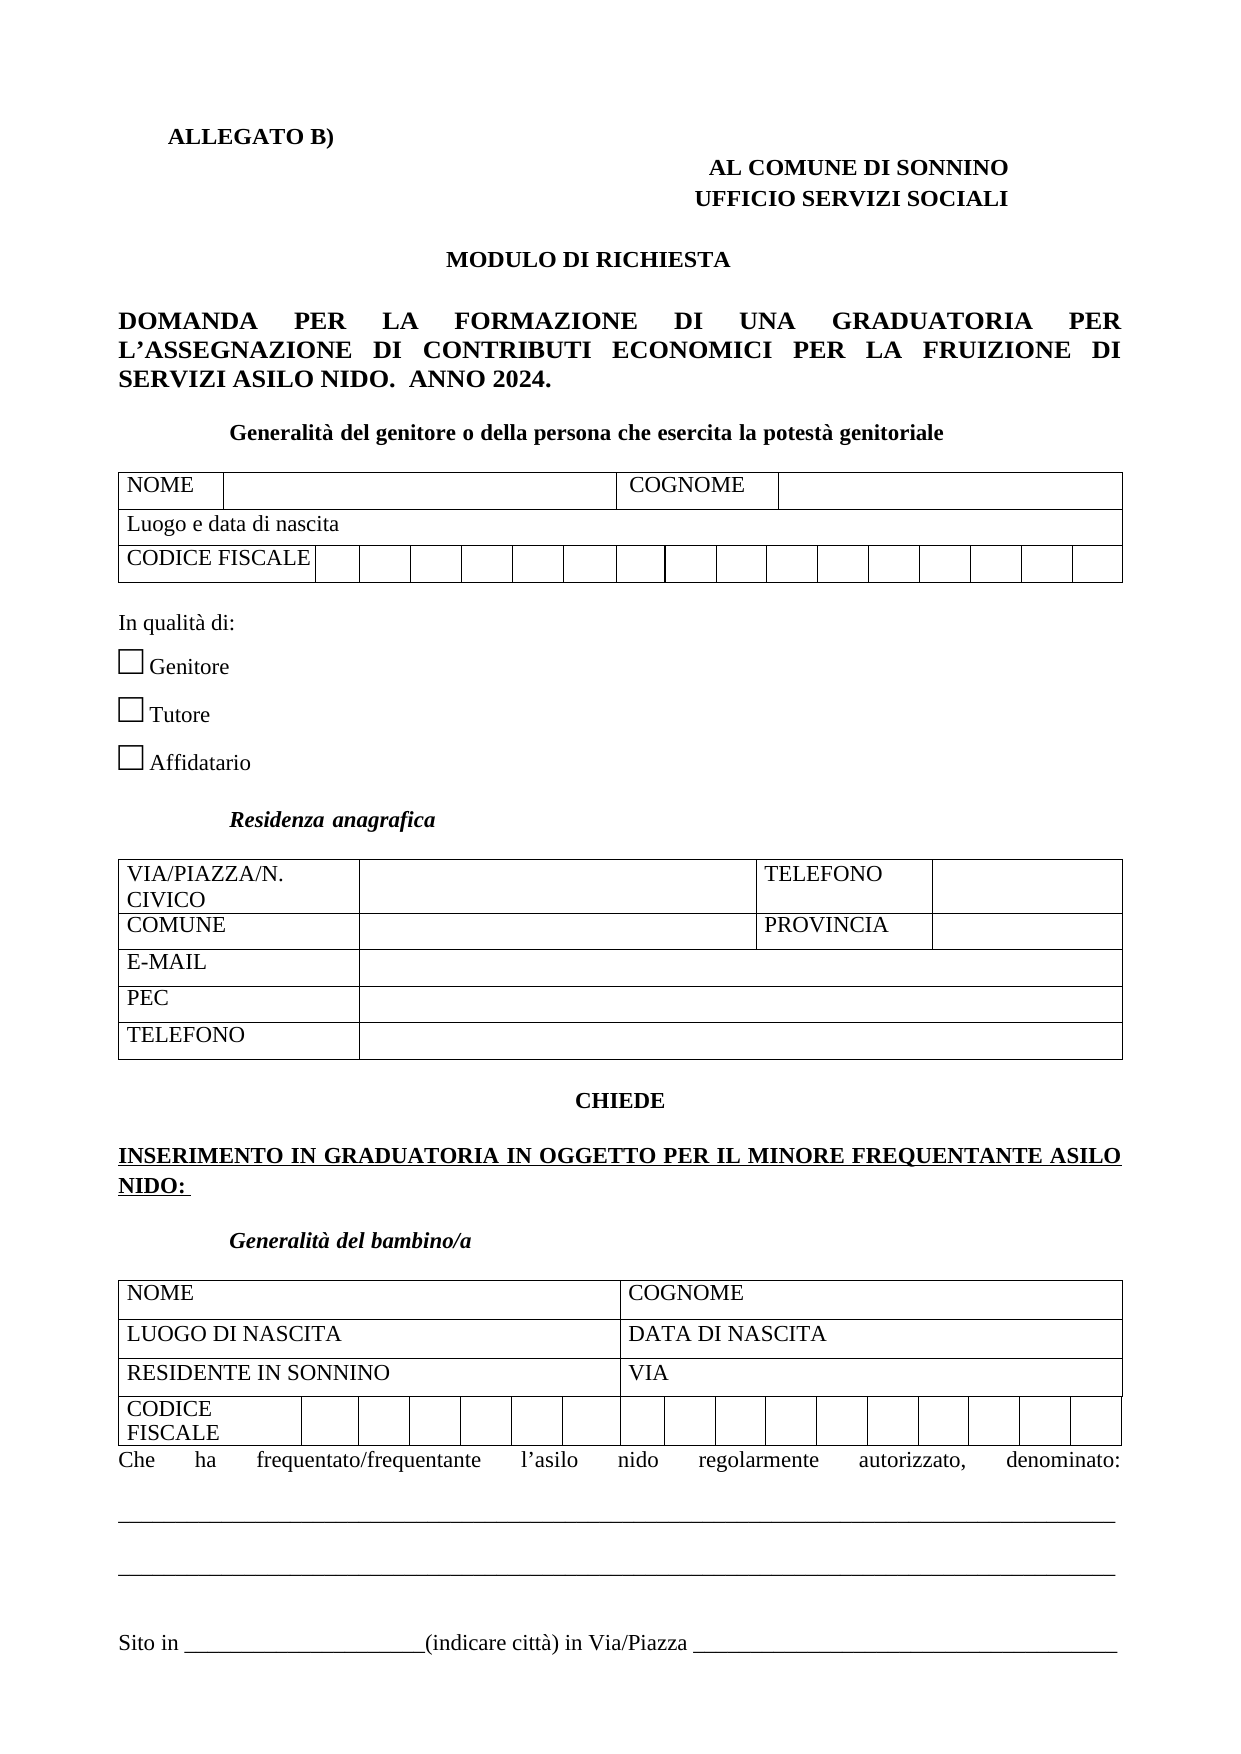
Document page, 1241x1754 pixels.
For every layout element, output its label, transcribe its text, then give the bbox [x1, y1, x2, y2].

table_cell [563, 1397, 620, 1445]
table_header COGNOME [621, 1281, 1122, 1319]
text □ Tutore [118, 684, 1122, 732]
table_cell [1073, 546, 1122, 582]
table_cell TELEFONO [119, 1023, 359, 1058]
table_cell [919, 1397, 968, 1445]
table_header TELEFONO [757, 860, 932, 913]
table_cell [462, 546, 512, 582]
table_cell [1020, 1397, 1070, 1445]
table_cell [621, 1397, 664, 1445]
text MODULO DI RICHIESTA [168, 246, 1008, 273]
table_cell [1022, 546, 1072, 582]
table_cell [359, 1397, 409, 1445]
text □ Affidatario [118, 732, 1122, 779]
table_header [933, 860, 1122, 913]
table_cell DATA DI NASCITA [621, 1320, 1122, 1357]
table_cell [564, 546, 616, 582]
table_cell [817, 1397, 867, 1445]
table_cell LUOGO DI NASCITA [119, 1320, 620, 1357]
table_cell [933, 914, 1122, 949]
table_cell [617, 546, 664, 582]
text Generalità del genitore o della persona che esercita la potestà genitoriale [229, 419, 1122, 445]
table_cell [767, 546, 817, 582]
text Generalità del bambino/a [229, 1227, 1122, 1254]
table_cell [513, 546, 563, 582]
table_header NOME [119, 473, 223, 508]
table_header COGNOME [617, 473, 778, 508]
table_cell [971, 546, 1021, 582]
table_cell [920, 546, 970, 582]
table_cell [1071, 1397, 1121, 1445]
table_cell E-MAIL [119, 950, 359, 986]
text AL COMUNE DI SONNINO [168, 154, 1008, 180]
table_cell [512, 1397, 562, 1445]
table_cell [360, 546, 410, 582]
table_cell [360, 914, 756, 949]
table_cell [666, 546, 716, 582]
table_cell [410, 1397, 460, 1445]
table_cell [302, 1397, 358, 1445]
table_header [224, 473, 616, 508]
table_cell [665, 1397, 715, 1445]
table_header [360, 860, 756, 913]
table_header VIA/PIAZZA/N. CIVICO [119, 860, 359, 913]
table_header NOME [119, 1281, 620, 1319]
text INSERIMENTO IN GRADUATORIA IN OGGETTO PER IL MINORE FREQUENTANTE ASILO NIDO: [118, 1142, 1122, 1165]
table_cell COMUNE [119, 914, 359, 949]
table_cell [316, 546, 359, 582]
table_cell [868, 1397, 918, 1445]
table_cell CODICE FISCALE [119, 546, 315, 582]
table_cell [360, 987, 1122, 1022]
text DOMANDA PER LA FORMAZIONE DI UNA GRADUATORIA PER L’ASSEGNAZIONE DI CONTRIBUTI ECONOMICI PER LA FRUIZIONE DI SERVIZI ASILO NIDO. ANNO 2024. [118, 306, 1122, 392]
table_cell [717, 546, 766, 582]
text Residenza anagrafica [229, 806, 1122, 832]
text Che ha frequentato/frequentante l’asilo nido regolarmente autorizzato, denominato: ______________________________________________________________________________________________________________________________________________________________________________ [118, 1446, 1122, 1578]
table_cell [360, 1023, 1122, 1058]
table_cell Luogo e data di nascita [119, 510, 1122, 545]
table_cell [766, 1397, 816, 1445]
text Sito in _____________________(indicare città) in Via/Piazza _____________________________________ [118, 1629, 1122, 1656]
table_cell PROVINCIA [757, 914, 932, 949]
table_cell [869, 546, 919, 582]
table_cell VIA [621, 1359, 1122, 1396]
table_header [779, 473, 1122, 508]
text CHIEDE [118, 1087, 1122, 1113]
table_cell [818, 546, 868, 582]
text INSERIMENTO IN GRADUATORIA IN OGGETTO PER IL MINORE FREQUENTANTE ASILO NIDO: [118, 1166, 1122, 1198]
table_cell [461, 1397, 511, 1445]
table_cell CODICE FISCALE [119, 1397, 301, 1445]
table_cell [360, 950, 1122, 986]
table_cell RESIDENTE IN SONNINO [119, 1359, 620, 1396]
table_cell [411, 546, 461, 582]
text ALLEGATO B) [168, 123, 1008, 149]
table_cell [716, 1397, 765, 1445]
text In qualità di: [118, 609, 1122, 636]
table_cell PEC [119, 987, 359, 1022]
text UFFICIO SERVIZI SOCIALI [168, 184, 1008, 211]
text □ Genitore [118, 636, 1122, 683]
table_cell [969, 1397, 1019, 1445]
